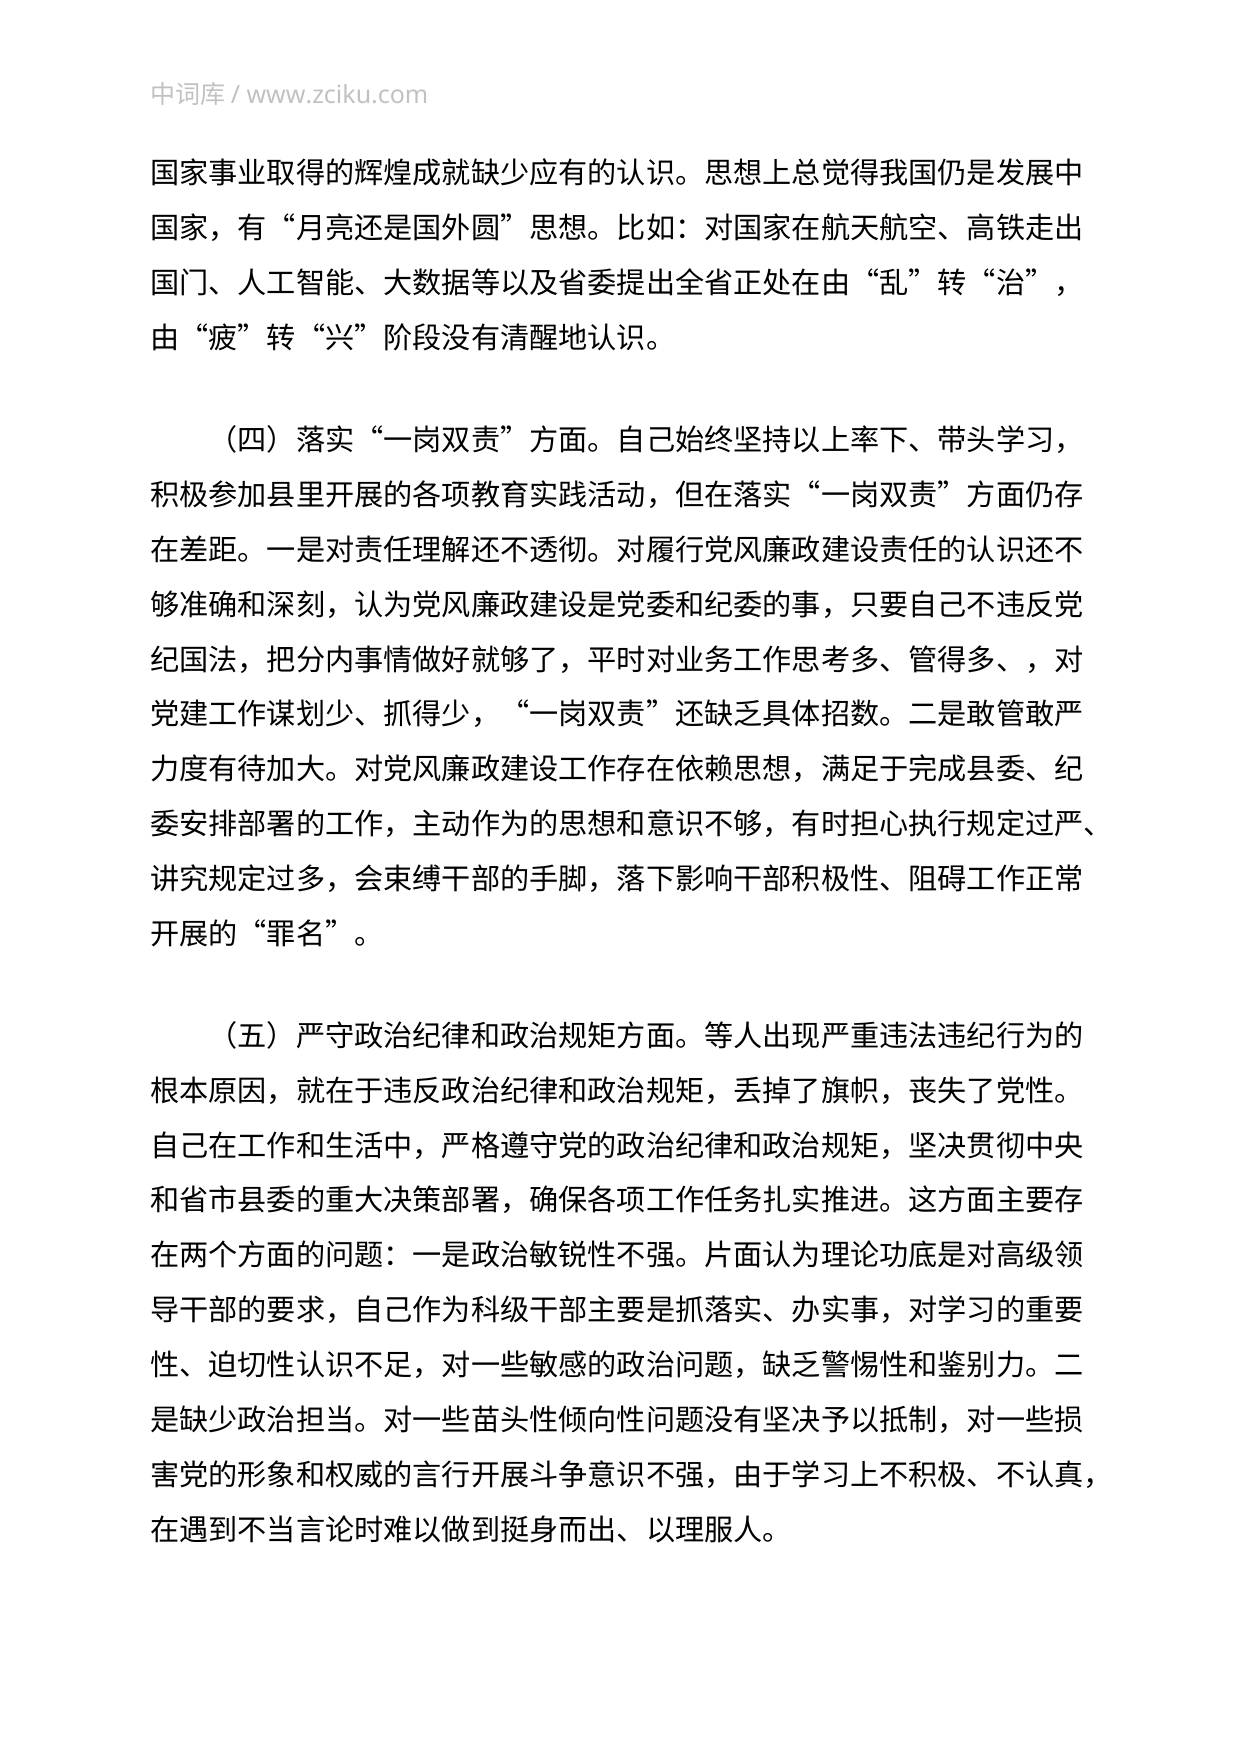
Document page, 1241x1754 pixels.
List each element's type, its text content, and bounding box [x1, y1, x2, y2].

text （四）落实“一岗双责”方面。自己始终坚持以上率下、带头学习，积极参加县里开展的各项教育实践活动，但在落实“一岗双责”方面仍存在差距。一是对责任理解还不透彻。对履行党风廉政建设责任的认识还不够准确和深刻，认为党风廉政建设是党委和纪委的事，只要自己不违反党纪国法，把分内事情做好就够了，平时对业务工作思考多、管得多、，对党建工作谋划少、抓得少，“一岗双责”还缺乏具体招数。二是敢管敢严力度有待加大。对党风廉政建设工作存在依赖思想，满足于完成县委、纪委安排部署的工作，主动作为的思想和意识不够，有时担心执行规定过严、讲究规定过多，会束缚干部的手脚，落下影响干部积极性、阻碍工作正常开展的“罪名”。 [150, 416, 1090, 953]
text （五）严守政治纪律和政治规矩方面。等人出现严重违法违纪行为的根本原因，就在于违反政治纪律和政治规矩，丢掉了旗帜，丧失了党性。自己在工作和生活中，严格遵守党的政治纪律和政治规矩，坚决贯彻中央和省市县委的重大决策部署，确保各项工作任务扎实推进。这方面主要存在两个方面的问题：一是政治敏锐性不强。片面认为理论功底是对高级领导干部的要求，自己作为科级干部主要是抓落实、办实事，对学习的重要性、迫切性认识不足，对一些敏感的政治问题，缺乏警惕性和鉴别力。二是缺少政治担当。对一些苗头性倾向性问题没有坚决予以抵制，对一些损害党的形象和权威的言行开展斗争意识不强，由于学习上不积极、不认真，在遇到不当言论时难以做到挺身而出、以理服人。 [150, 1012, 1090, 1549]
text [150, 150, 1090, 357]
